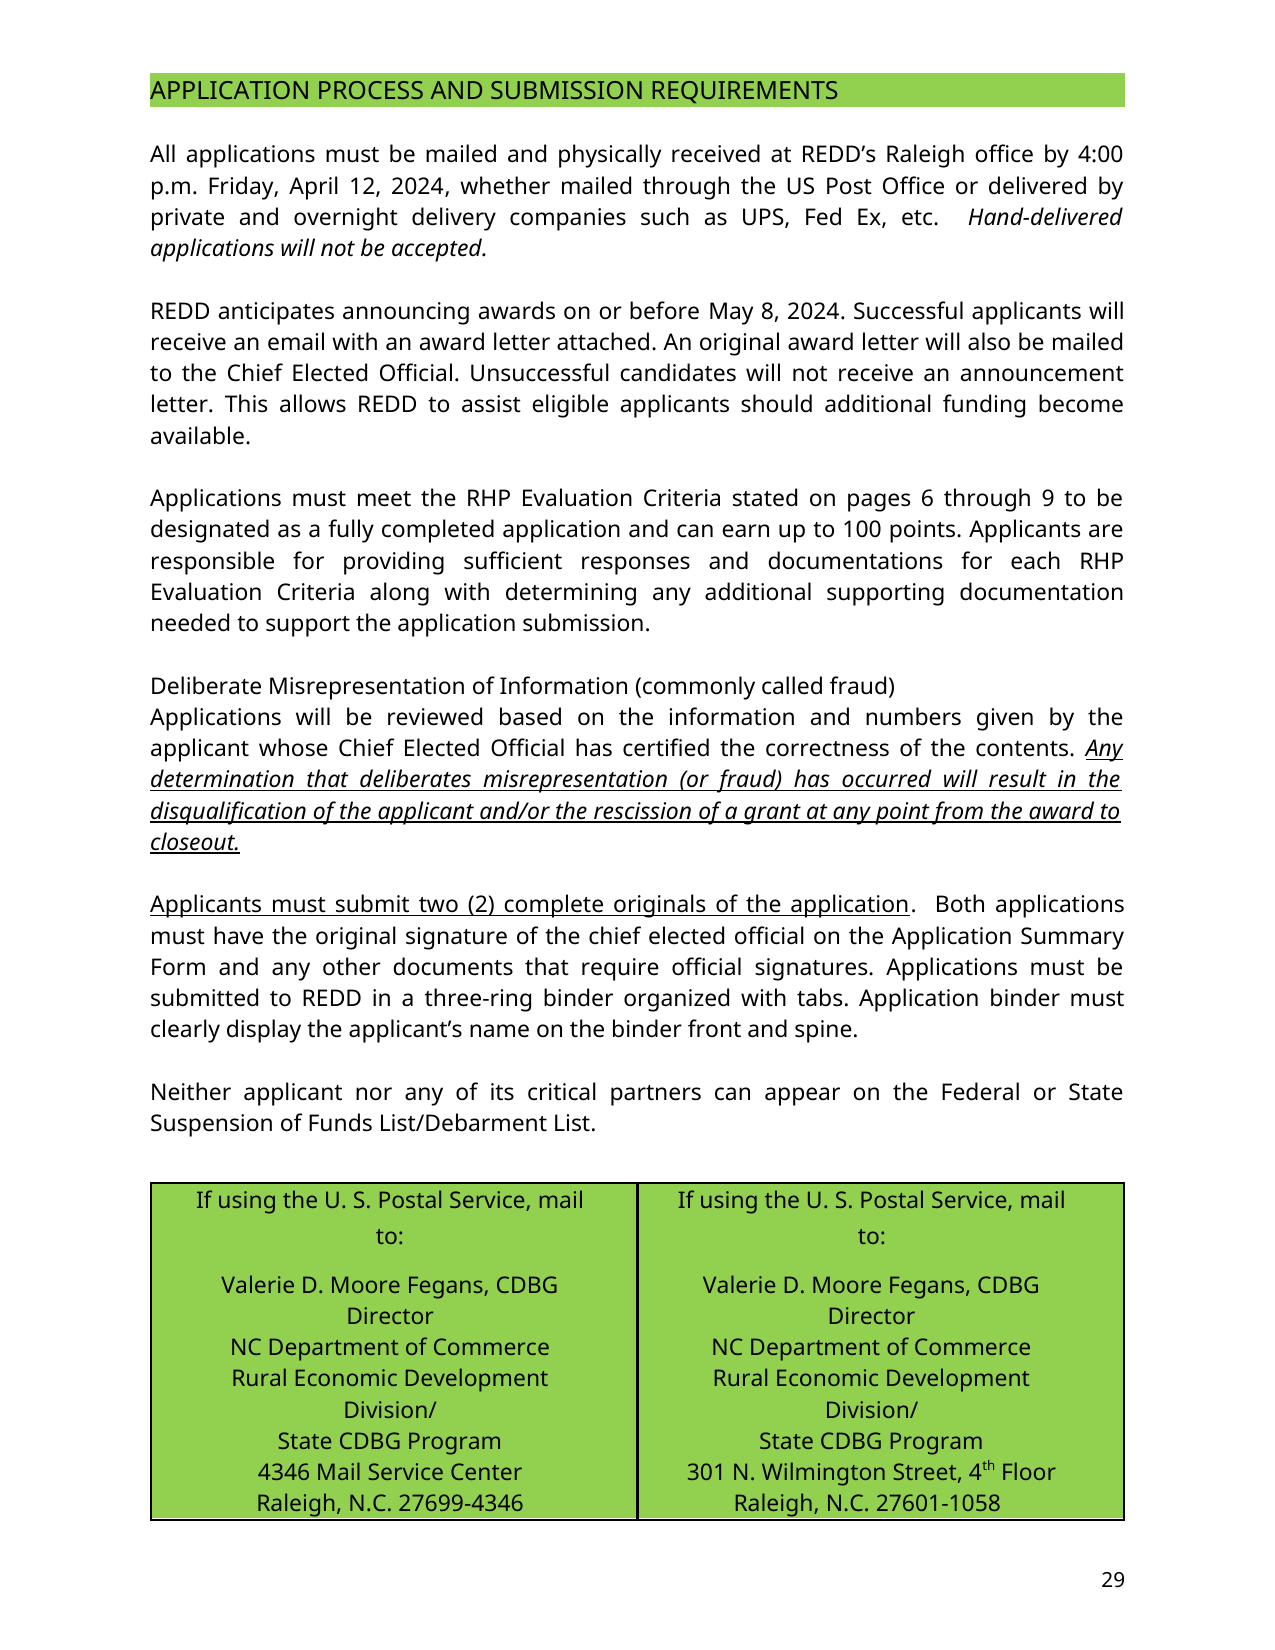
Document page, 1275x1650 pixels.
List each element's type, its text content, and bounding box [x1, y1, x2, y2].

list All applications must be mailed and physically received at REDD’s Raleigh office by 4:00 p.m. Friday, April 12, 2024, whether mailed through the US Post Office or delivered by private and overnight delivery companies such as UPS, Fed Ex, etc. Hand-delivered applications will not be accepted. [150, 138, 1125, 263]
list Neither applicant nor any of its critical partners can appear on the Federal or State Suspension of Funds List/Debarment List. [150, 1076, 1125, 1138]
table_header If using the U. S. Postal Service, mail to: Valerie D. Moore Fegans, CDBG Director NC Department of Commerce Rural Economic Development Division/ State CDBG Program 301 N. Wilmington Street, 4th Floor Raleigh, N.C. 27601-1058 [639, 1184, 1123, 1518]
subtitle APPLICATION PROCESS AND SUBMISSION REQUIREMENTS [150, 73, 1125, 107]
list Applications must meet the RHP Evaluation Criteria stated on pages 6 through 9 to be designated as a fully completed application and can earn up to 100 points. Applicants are responsible for providing sufficient responses and documentations for each RHP Evaluation Criteria along with determining any additional supporting documentation needed to support the application submission. [150, 482, 1125, 638]
list Deliberate Misrepresentation of Information (commonly called fraud) [150, 669, 1125, 701]
list REDD anticipates announcing awards on or before May 8, 2024. Successful applicants will receive an email with an award letter attached. An original award letter will also be mailed to the Chief Elected Official. Unsuccessful candidates will not receive an announcement letter. This allows REDD to assist eligible applicants should additional funding become available. [150, 294, 1125, 451]
list Applicants must submit two (2) complete originals of the application. Both applications must have the original signature of the chief elected official on the Application Summary Form and any other documents that require official signatures. Applications must be submitted to REDD in a three-ring binder organized with tabs. Application binder must clearly display the applicant’s name on the binder front and spine. [150, 888, 1125, 1044]
list Applications will be reviewed based on the information and numbers given by the applicant whose Chief Elected Official has certified the correctness of the contents. Any determination that deliberates misrepresentation (or fraud) has occurred will result in the disqualification of the applicant and/or the rescission of a grant at any point from the award to closeout. [150, 701, 1125, 857]
table_header If using the U. S. Postal Service, mail to: Valerie D. Moore Fegans, CDBG Director NC Department of Commerce Rural Economic Development Division/ State CDBG Program 4346 Mail Service Center Raleigh, N.C. 27699-4346 [152, 1184, 636, 1518]
